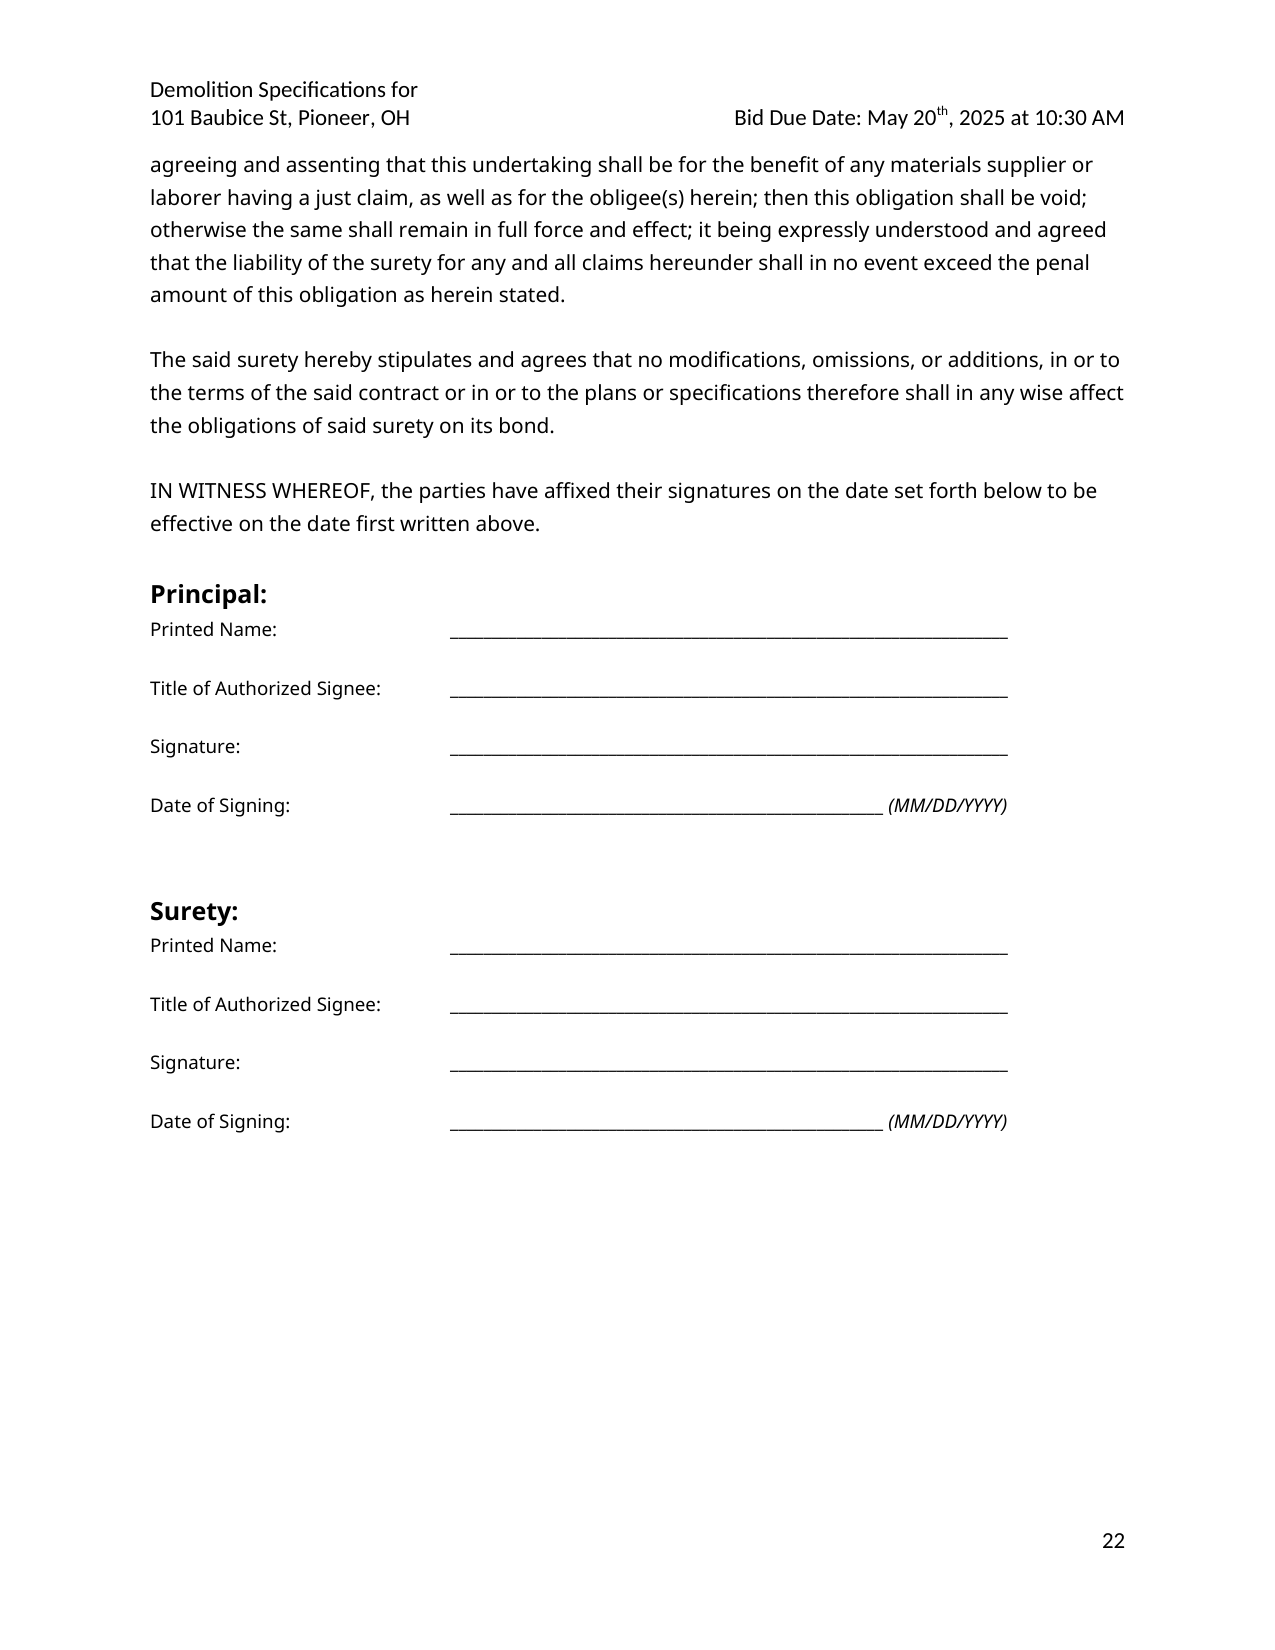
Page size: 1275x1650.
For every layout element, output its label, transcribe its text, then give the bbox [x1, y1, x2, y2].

text The said surety hereby stipulates and agrees that no modifications, omissions, or additions, in or to the terms of the said contract or in or to the plans or specifications therefore shall in any wise affect the obligations of said surety on its bond. [150, 346, 1125, 439]
text Printed Name: ___________________________________________________________________ [150, 616, 1125, 642]
text Title of Authorized Signee: ___________________________________________________________________ [150, 991, 1125, 1016]
text IN WITNESS WHEREOF, the parties have affixed their signatures on the date set forth below to be effective on the date first written above. [150, 476, 1125, 537]
text Printed Name: ___________________________________________________________________ [150, 932, 1125, 958]
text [150, 150, 1125, 309]
text Principal: [150, 577, 1125, 611]
text Date of Signing: ____________________________________________________ (MM/DD/YYYY) [150, 792, 1125, 817]
text Surety: [150, 893, 1125, 927]
text Title of Authorized Signee: ___________________________________________________________________ [150, 675, 1125, 700]
text Signature: ___________________________________________________________________ [150, 1049, 1125, 1075]
text Signature: ___________________________________________________________________ [150, 733, 1125, 759]
text Date of Signing: ____________________________________________________ (MM/DD/YYYY) [150, 1108, 1125, 1133]
